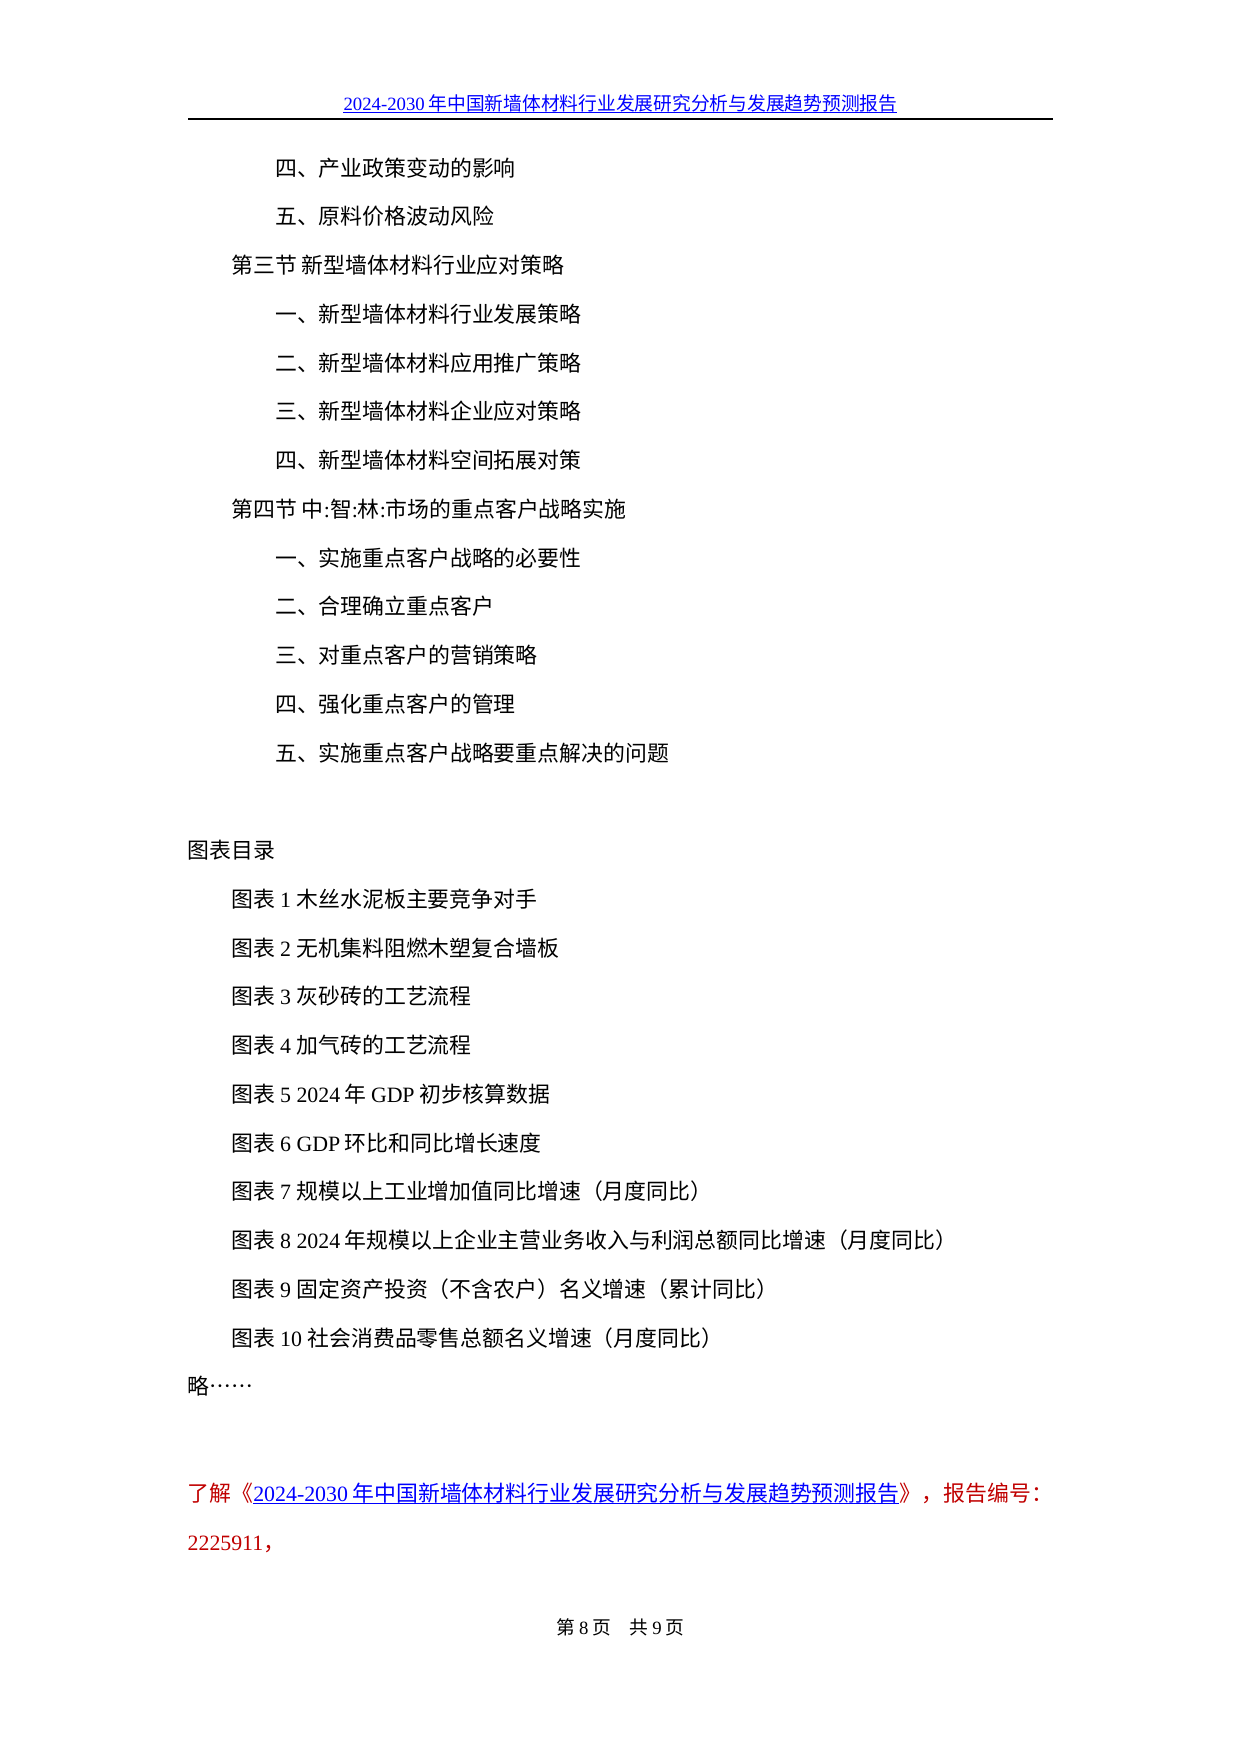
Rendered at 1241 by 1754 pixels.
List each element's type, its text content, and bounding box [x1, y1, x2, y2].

text 了解《2024-2030年中国新墙体材料行业发展研究分析与发展趋势预测报告》，报告编号：2225911， [187, 1475, 1053, 1557]
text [187, 150, 1053, 1401]
